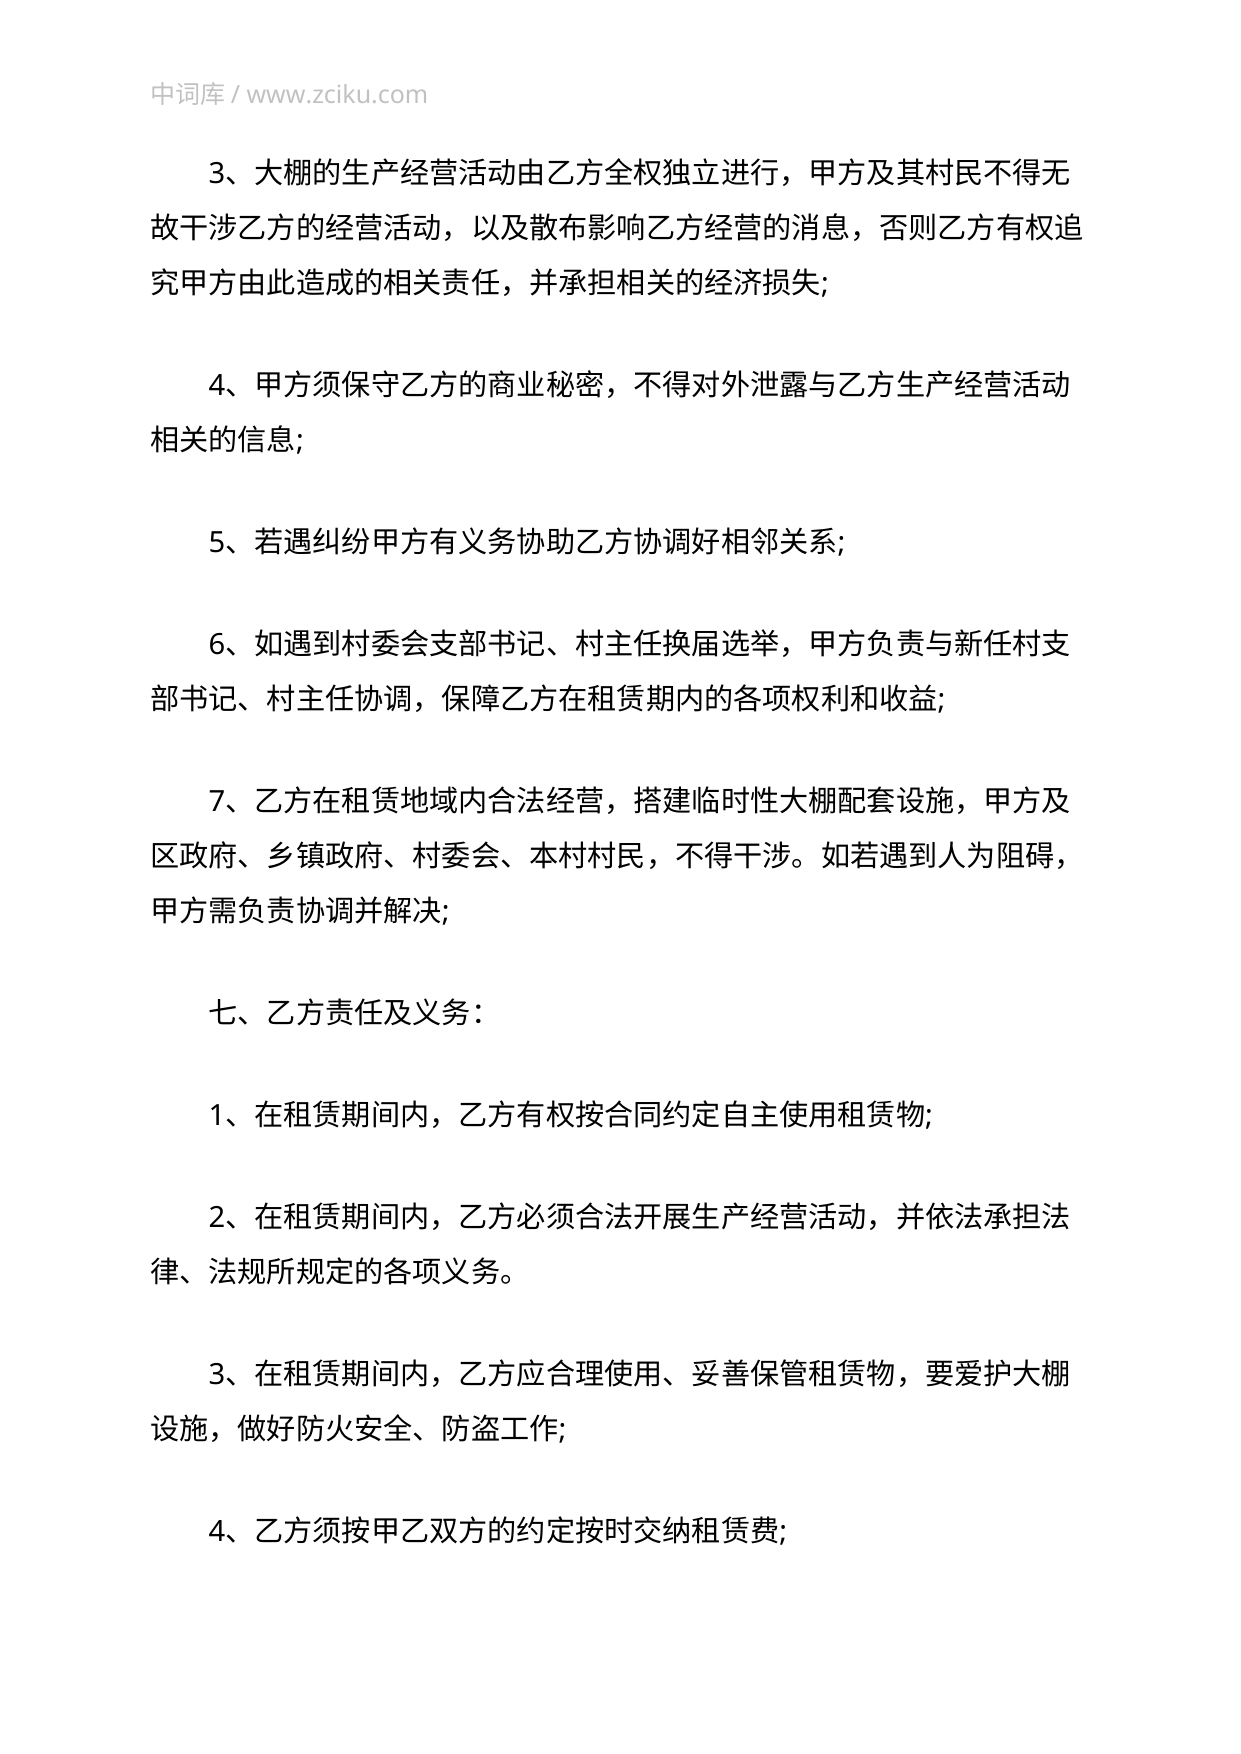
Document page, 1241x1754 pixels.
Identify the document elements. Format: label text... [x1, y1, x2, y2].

text 七、乙方责任及义务： [150, 990, 1090, 1032]
text 1、在租赁期间内，乙方有权按合同约定自主使用租赁物; [150, 1091, 1090, 1134]
text 7、乙方在租赁地域内合法经营，搭建临时性大棚配套设施，甲方及区政府、乡镇政府、村委会、本村村民，不得干涉。如若遇到人为阻碍，甲方需负责协调并解决; [150, 778, 1090, 930]
text 3、大棚的生产经营活动由乙方全权独立进行，甲方及其村民不得无故干涉乙方的经营活动，以及散布影响乙方经营的消息，否则乙方有权追究甲方由此造成的相关责任，并承担相关的经济损失; [150, 150, 1090, 302]
text 5、若遇纠纷甲方有义务协助乙方协调好相邻关系; [150, 519, 1090, 561]
text 4、甲方须保守乙方的商业秘密，不得对外泄露与乙方生产经营活动相关的信息; [150, 362, 1090, 459]
text 2、在租赁期间内，乙方必须合法开展生产经营活动，并依法承担法律、法规所规定的各项义务。 [150, 1193, 1090, 1291]
text 4、乙方须按甲乙双方的约定按时交纳租赁费; [150, 1507, 1090, 1549]
text 6、如遇到村委会支部书记、村主任换届选举，甲方负责与新任村支部书记、村主任协调，保障乙方在租赁期内的各项权利和收益; [150, 621, 1090, 718]
text 3、在租赁期间内，乙方应合理使用、妥善保管租赁物，要爱护大棚设施，做好防火安全、防盗工作; [150, 1350, 1090, 1448]
